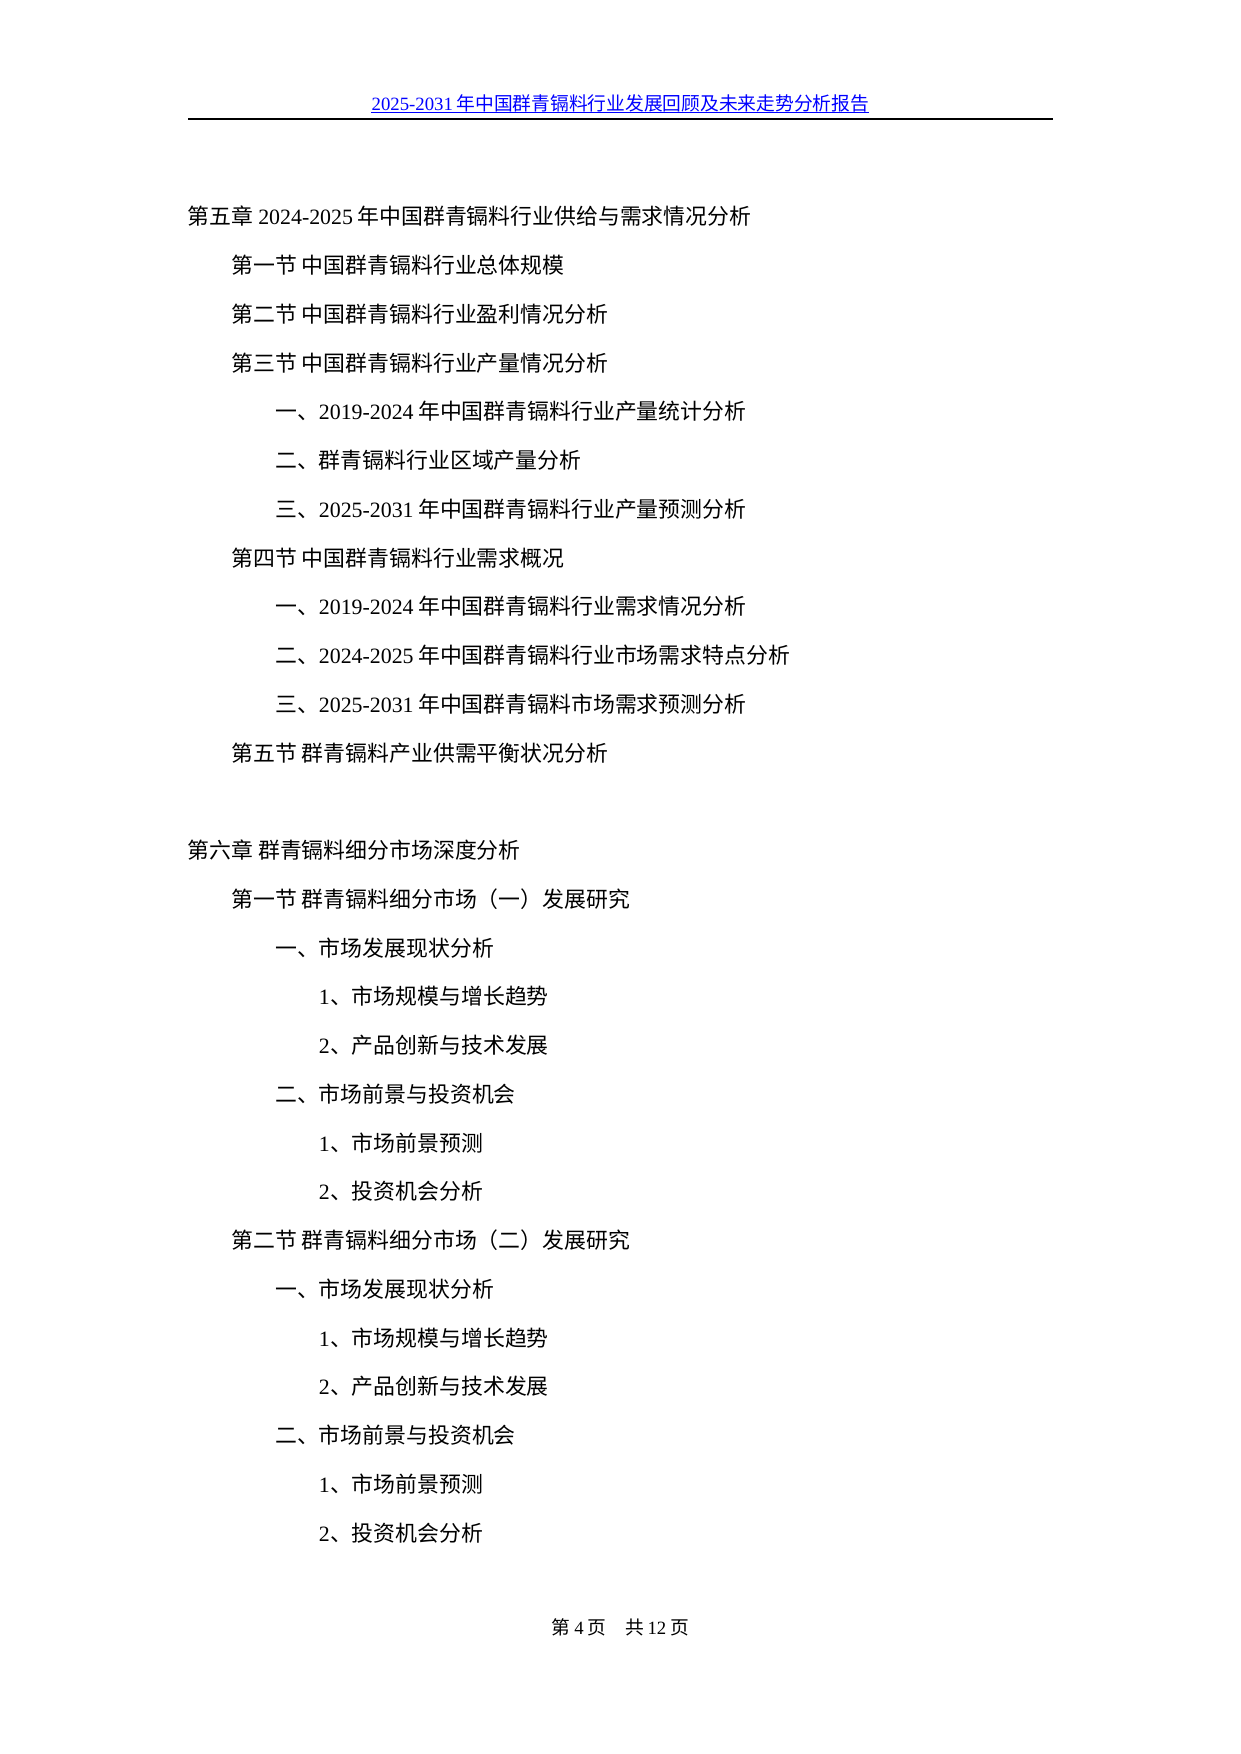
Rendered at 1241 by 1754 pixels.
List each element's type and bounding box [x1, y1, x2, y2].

text [187, 150, 1053, 1548]
